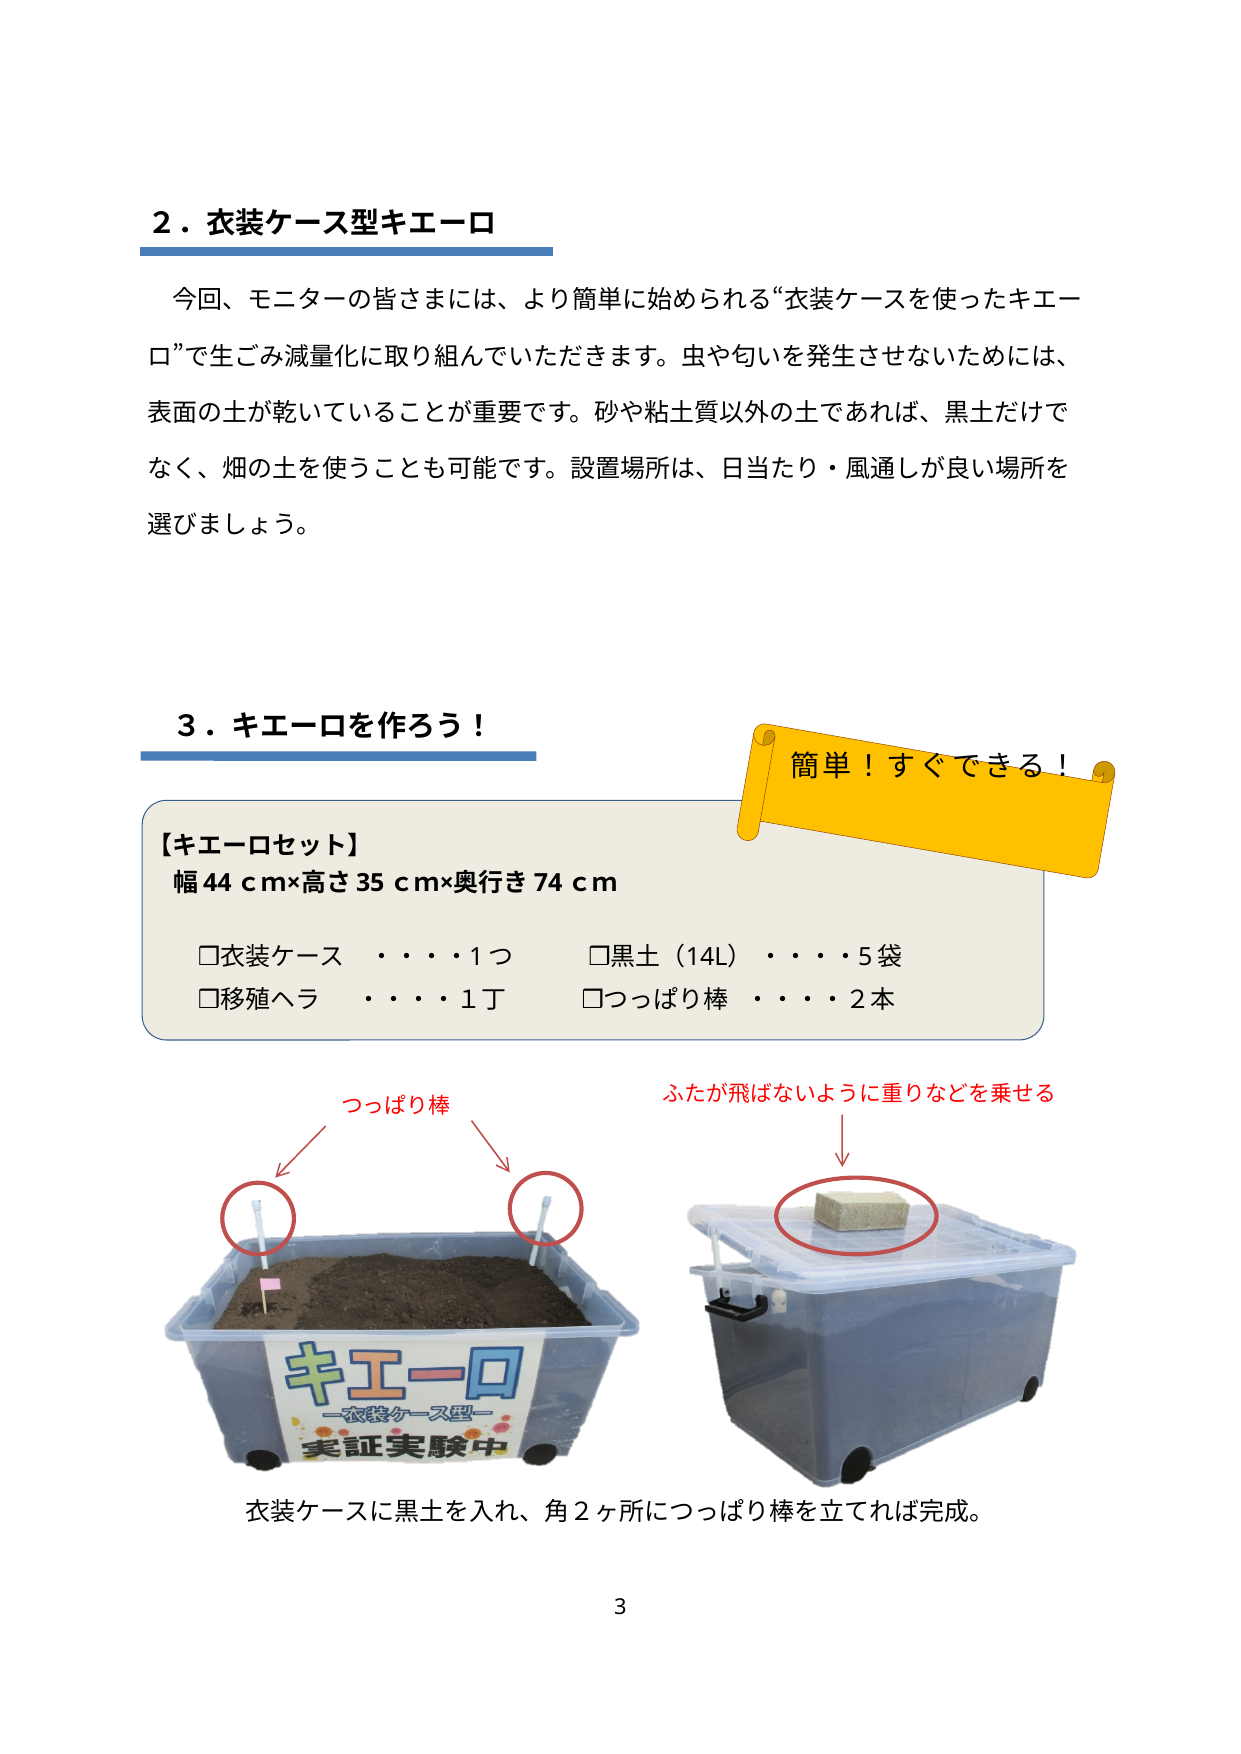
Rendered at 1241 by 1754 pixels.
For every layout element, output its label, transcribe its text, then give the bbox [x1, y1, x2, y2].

text ❒衣装ケース ・・・・1つ ❒黒土（14L） ・・・・5袋 [148, 936, 1092, 973]
text ❒移殖ヘラ ・・・・１丁 ❒つっぱり棒 ・・・・２本 [148, 979, 1092, 1016]
text ３．キエーロを作ろう！ [148, 686, 1092, 761]
picture [142, 1106, 1138, 1540]
text 幅44ｃｍ×高さ35ｃｍ×奥行き74ｃｍ [148, 862, 1092, 900]
text 今回、モニターの皆さまには、より簡単に始められる“衣装ケースを使ったキエーロ”で生ごみ減量化に取り組んでいただきます。虫や匂いを発生させないためには、表面の土が乾いていることが重要です。砂や粘土質以外の土であれば、黒土だけでなく、畑の土を使うことも可能です。設置場所は、日当たり・風通しが良い場所を選びましょう。 [148, 279, 1092, 542]
text 【キエーロセット】 [148, 825, 987, 862]
text ２．衣装ケース型キエーロ [148, 183, 1092, 258]
text 衣装ケースに黒土を入れ、角２ヶ所につっぱり棒を立てれば完成。 [148, 1491, 602, 1528]
